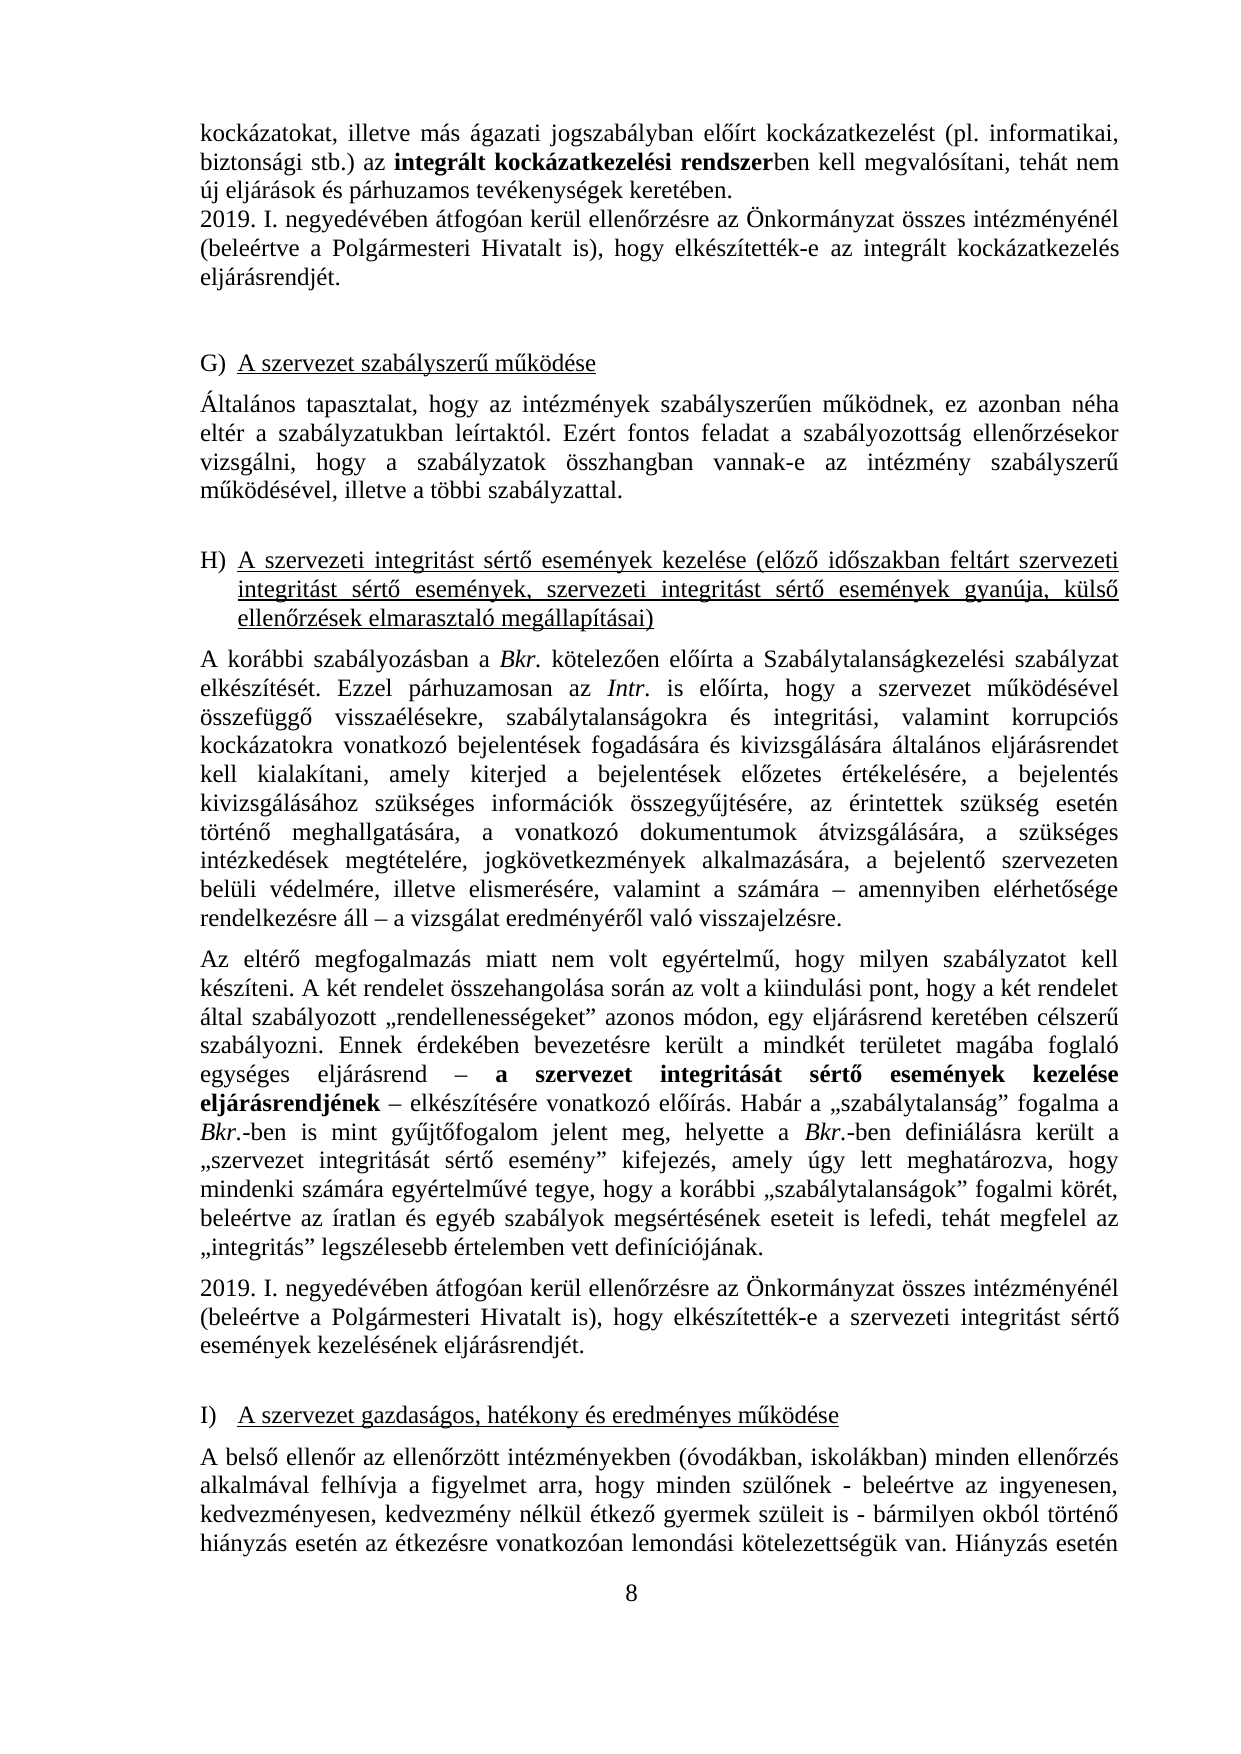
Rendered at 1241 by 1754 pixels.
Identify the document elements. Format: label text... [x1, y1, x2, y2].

text Általános tapasztalat, hogy az intézmények szabályszerűen működnek, ez azonban néha eltér a szabályzatukban leírtaktól. Ezért fontos feladat a szabályozottság ellenőrzésekor vizsgálni, hogy a szabályzatok összhangban vannak-e az intézmény szabályszerű működésével, illetve a többi szabályzattal. [200, 389, 1119, 504]
list A szervezet gazdaságos, hatékony és eredményes működése [200, 1401, 1063, 1429]
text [200, 1442, 1119, 1557]
list A szervezeti integritást sértő események kezelése (előző időszakban feltárt szervezeti integritást sértő események, szervezeti integritást sértő események gyanúja, külső ellenőrzések elmarasztaló megállapításai) [200, 546, 1119, 632]
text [200, 118, 1119, 204]
text Az eltérő megfogalmazás miatt nem volt egyértelmű, hogy milyen szabályzatot kell készíteni. A két rendelet összehangolása során az volt a kiindulási pont, hogy a két rendelet által szabályozott „rendellenességeket” azonos módon, egy eljárásrend keretében célszerű szabályozni. Ennek érdekében bevezetésre került a mindkét területet magába foglaló egységes eljárásrend – a szervezet integritását sértő események kezelése eljárásrendjének – elkészítésére vonatkozó előírás. Habár a „szabálytalanság” fogalma a Bkr.-ben is mint gyűjtőfogalom jelent meg, helyette a Bkr.-ben definiálásra került a „szervezet integritását sértő esemény” kifejezés, amely úgy lett meghatározva, hogy mindenki számára egyértelművé tegye, hogy a korábbi „szabálytalanságok” fogalmi körét, beleértve az íratlan és egyéb szabályok megsértésének eseteit is lefedi, tehát megfelel az „integritás” legszélesebb értelemben vett definíciójának. [200, 944, 1119, 1261]
list A szervezet szabályszerű működése [200, 348, 1063, 377]
text 2019. I. negyedévében átfogóan kerül ellenőrzésre az Önkormányzat összes intézményénél (beleértve a Polgármesteri Hivatalt is), hogy elkészítették-e a szervezeti integritást sértő események kezelésének eljárásrendjét. [200, 1273, 1119, 1359]
text A korábbi szabályozásban a Bkr. kötelezően előírta a Szabálytalanságkezelési szabályzat elkészítését. Ezzel párhuzamosan az Intr. is előírta, hogy a szervezet működésével összefüggő visszaélésekre, szabálytalanságokra és integritási, valamint korrupciós kockázatokra vonatkozó bejelentések fogadására és kivizsgálására általános eljárásrendet kell kialakítani, amely kiterjed a bejelentések előzetes értékelésére, a bejelentés kivizsgálásához szükséges információk összegyűjtésére, az érintettek szükség esetén történő meghallgatására, a vonatkozó dokumentumok átvizsgálására, a szükséges intézkedések megtételére, jogkövetkezmények alkalmazására, a bejelentő szervezeten belüli védelmére, illetve elismerésére, valamint a számára – amennyiben elérhetősége rendelkezésre áll – a vizsgálat eredményéről való visszajelzésre. [200, 644, 1119, 932]
text 2019. I. negyedévében átfogóan kerül ellenőrzésre az Önkormányzat összes intézményénél (beleértve a Polgármesteri Hivatalt is), hogy elkészítették-e az integrált kockázatkezelés eljárásrendjét. [200, 204, 1119, 291]
